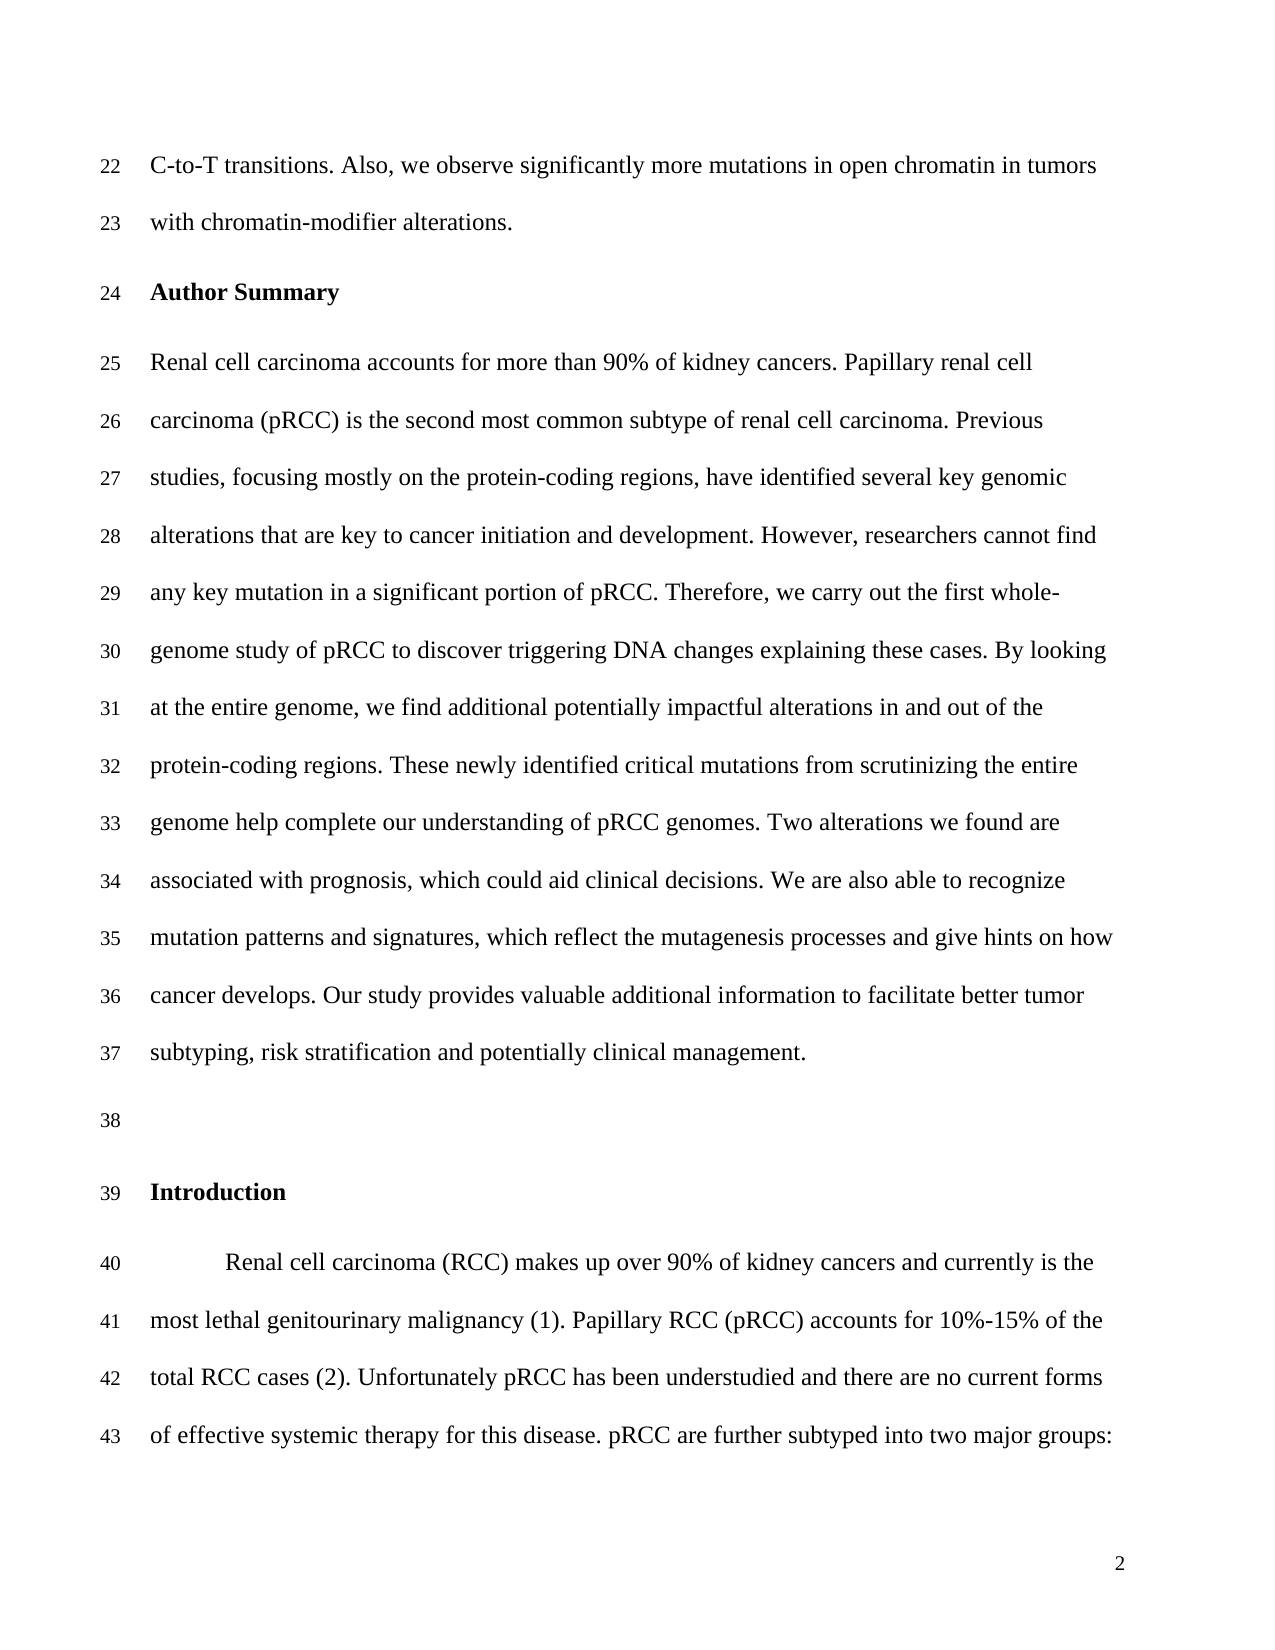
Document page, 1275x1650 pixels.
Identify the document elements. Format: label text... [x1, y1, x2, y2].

text Author Summary [150, 277, 1125, 306]
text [150, 1247, 1125, 1449]
text Renal cell carcinoma accounts for more than 90% of kidney cancers. Papillary renal cell carcinoma (pRCC) is the second most common subtype of renal cell carcinoma. Previous studies, focusing mostly on the protein-coding regions, have identified several key genomic alterations that are key to cancer initiation and development. However, researchers cannot find any key mutation in a significant portion of pRCC. Therefore, we carry out the first whole-genome study of pRCC to discover triggering DNA changes explaining these cases. By looking at the entire genome, we find additional potentially impactful alterations in and out of the protein-coding regions. These newly identified critical mutations from scrutinizing the entire genome help complete our understanding of pRCC genomes. Two alterations we found are associated with prognosis, which could aid clinical decisions. We are also able to recognize mutation patterns and signatures, which reflect the mutagenesis processes and give hints on how cancer develops. Our study provides valuable additional information to facilitate better tumor subtyping, risk stratification and potentially clinical management. [150, 347, 1125, 1066]
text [150, 150, 1125, 236]
text Introduction [150, 1177, 1125, 1206]
